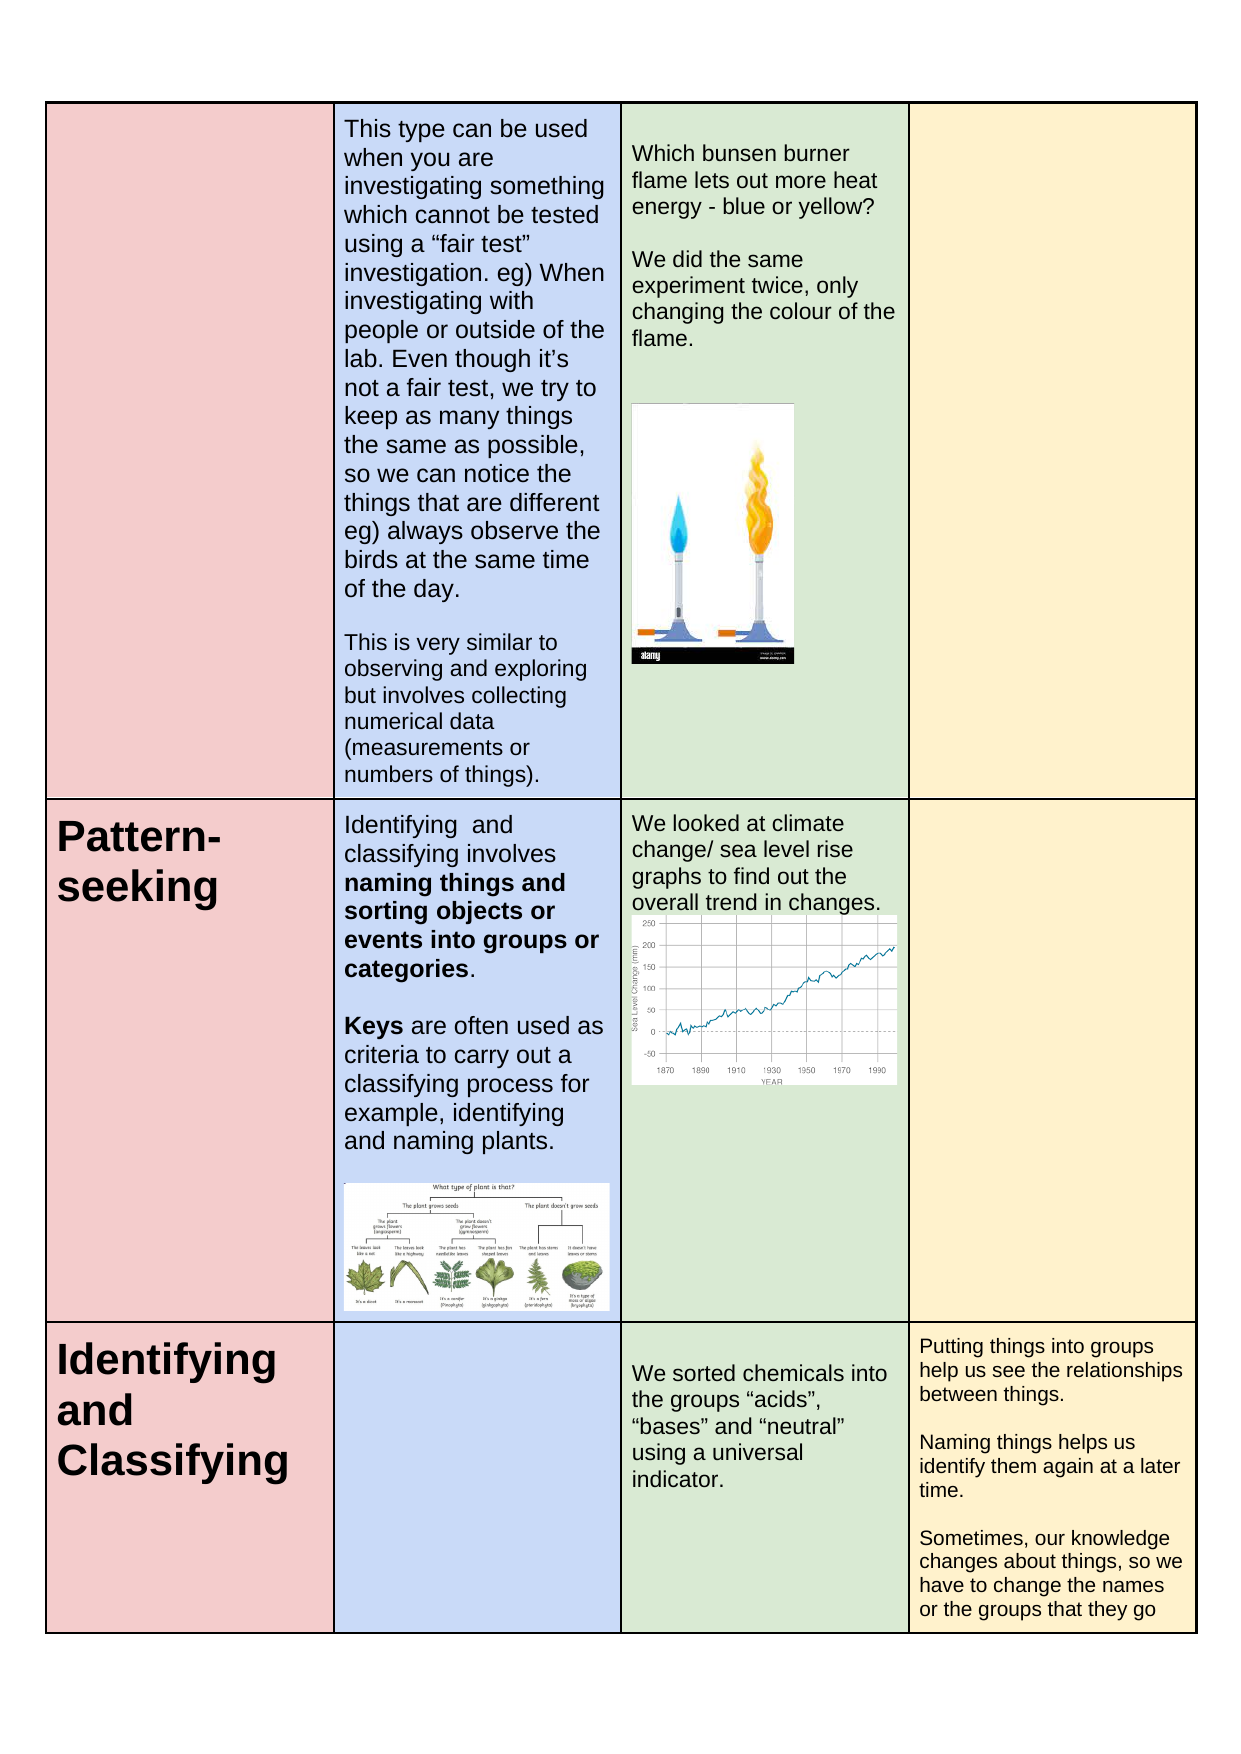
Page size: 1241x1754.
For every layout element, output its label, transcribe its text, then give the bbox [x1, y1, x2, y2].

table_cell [47, 1323, 333, 1632]
table_cell Identifying and classifying involves naming things and sorting objects or events into groups or categories. Keys are often used as criteria to carry out a classifying process for example, identifying and naming plants. [335, 800, 620, 1321]
picture [631, 403, 795, 664]
table_cell [335, 1323, 620, 1632]
picture [343, 1183, 610, 1311]
table_cell Pattern-seeking [47, 800, 333, 1321]
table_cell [910, 1323, 1195, 1632]
picture [631, 915, 898, 1085]
table_cell [47, 104, 333, 797]
table_cell [910, 800, 1195, 1321]
table_cell This type can be used when you are investigating something which cannot be tested using a “fair test” investigation. eg) When investigating with people or outside of the lab. Even though it’s not a fair test, we try to keep as many things the same as possible, so we can notice the things that are different eg) always observe the birds at the same time of the day. This is very similar to observing and exploring but involves collecting numerical data (measurements or numbers of things). [335, 104, 620, 797]
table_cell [622, 1323, 908, 1632]
table_cell We looked at climate change/ sea level rise graphs to find out the overall trend in changes. [622, 800, 908, 1321]
table_cell [910, 104, 1195, 797]
table_cell Which bunsen burner flame lets out more heat energy - blue or yellow? We did the same experiment twice, only changing the colour of the flame. [622, 104, 908, 797]
